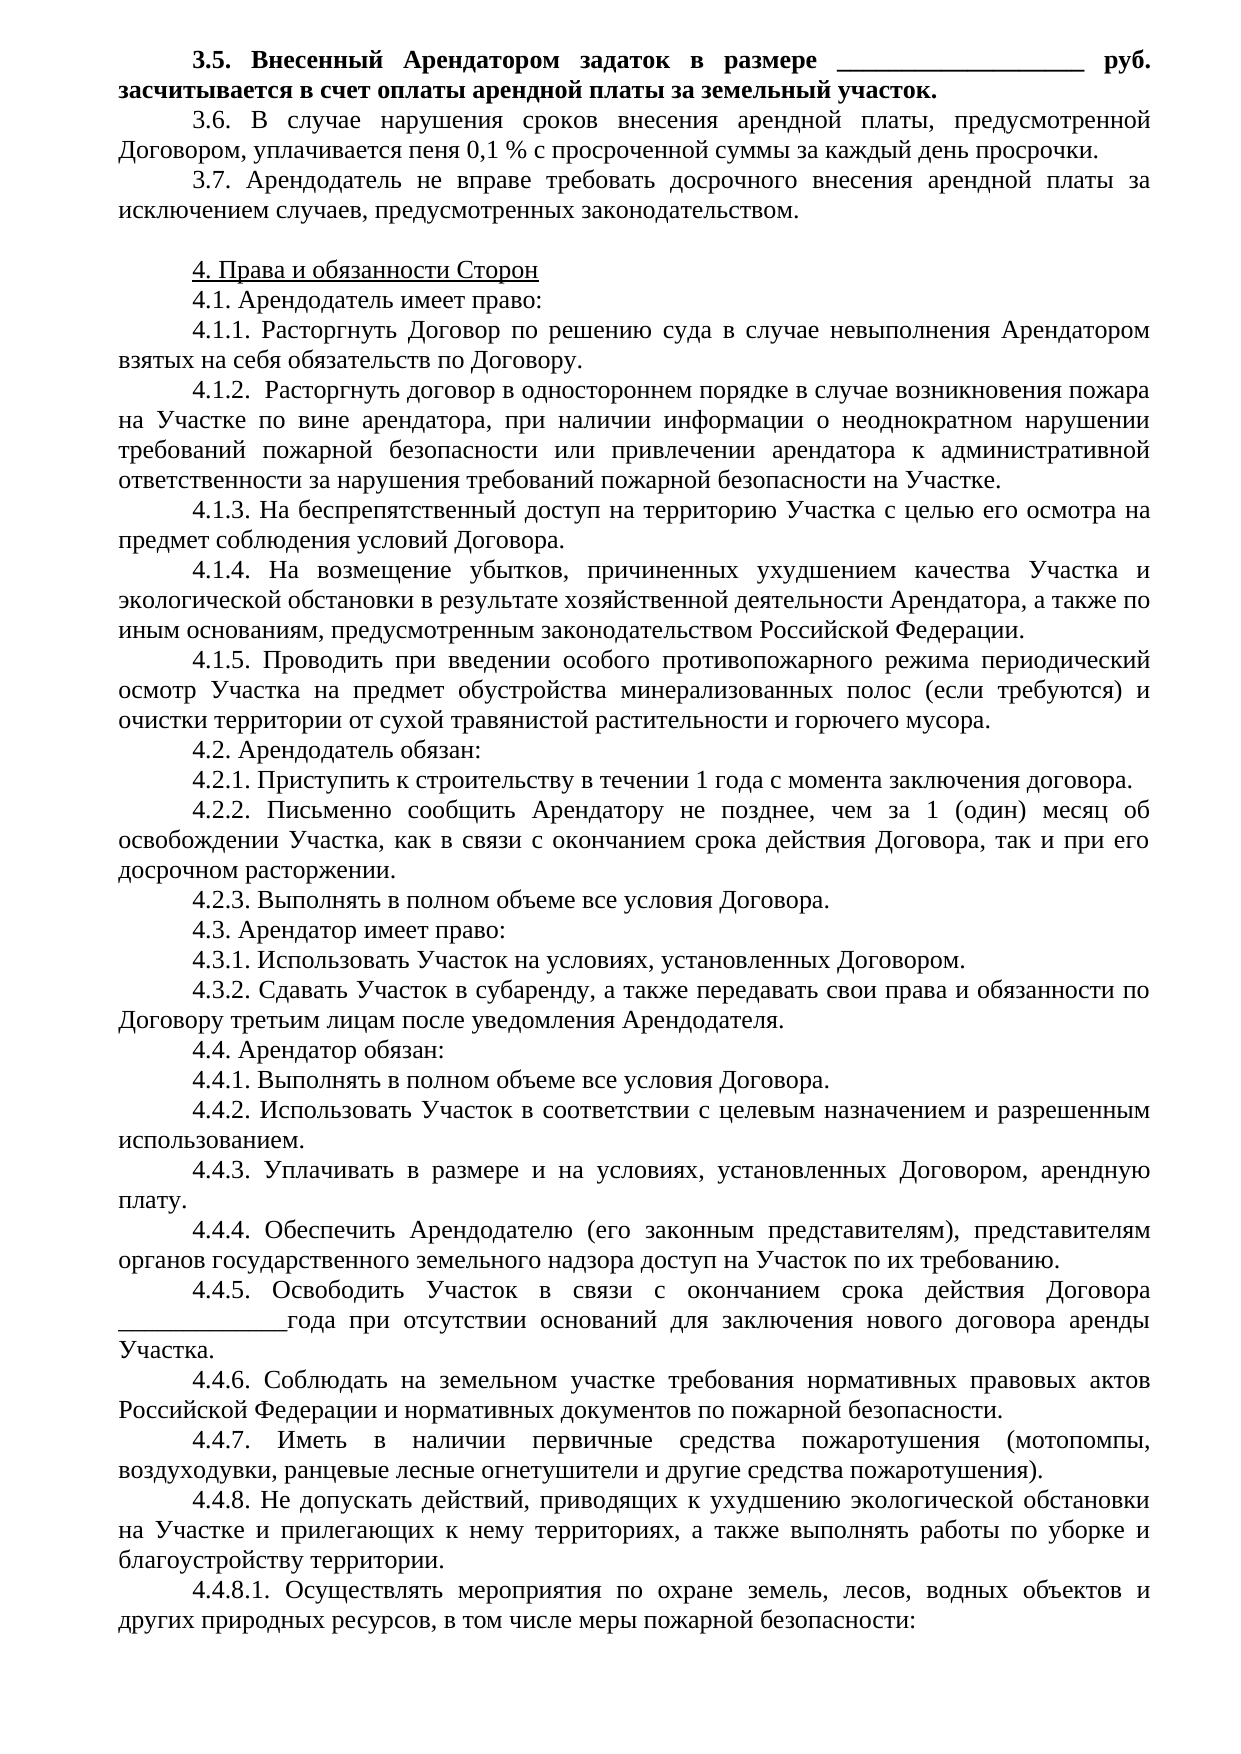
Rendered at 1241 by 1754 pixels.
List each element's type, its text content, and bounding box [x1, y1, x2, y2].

text 4.4.1. Выполнять в полном объеме все условия Договора. [118, 1064, 1152, 1094]
text 3.7. Арендодатель не вправе требовать досрочного внесения арендной платы за исключением случаев, предусмотренных законодательством. [118, 164, 1152, 224]
text 4.4. Арендатор обязан: [118, 1034, 1152, 1064]
text 4.3.2. Сдавать Участок в субаренду, а также передавать свои права и обязанности по Договору третьим лицам после уведомления Арендодателя. [118, 974, 1152, 1034]
text 4.4.2. Использовать Участок в соответствии с целевым назначением и разрешенным использованием. [118, 1094, 1152, 1154]
text 4.4.8. Не допускать действий, приводящих к ухудшению экологической обстановки на Участке и прилегающих к нему территориях, а также выполнять работы по уборке и благоустройству территории. [118, 1484, 1152, 1574]
text 4. Права и обязанности Сторон [118, 254, 1152, 284]
text 4.4.3. Уплачивать в размере и на условиях, установленных Договором, арендную плату. [118, 1154, 1152, 1214]
text 4.4.6. Соблюдать на земельном участке требования нормативных правовых актов Российской Федерации и нормативных документов по пожарной безопасности. [118, 1364, 1152, 1424]
text 3.6. В случае нарушения сроков внесения арендной платы, предусмотренной Договором, уплачивается пеня 0,1 % с просроченной суммы за каждый день просрочки. [118, 104, 1152, 164]
text 4.2.2. Письменно сообщить Арендатору не позднее, чем за 1 (один) месяц об освобождении Участка, как в связи с окончанием срока действия Договора, так и при его досрочном расторжении. [118, 794, 1152, 884]
text 4.4.5. Освободить Участок в связи с окончанием срока действия Договора _____________года при отсутствии оснований для заключения нового договора аренды Участка. [118, 1274, 1152, 1364]
text 4.1.4. На возмещение убытков, причиненных ухудшением качества Участка и экологической обстановки в результате хозяйственной деятельности Арендатора, а также по иным основаниям, предусмотренным законодательством Российской Федерации. [118, 554, 1152, 644]
text 4.3.1. Использовать Участок на условиях, установленных Договором. [118, 944, 1152, 974]
text 4.3. Арендатор имеет право: [118, 914, 1152, 944]
text 4.1.1. Расторгнуть Договор по решению суда в случае невыполнения Арендатором взятых на себя обязательств по Договору. [118, 314, 1152, 374]
text 4.4.8.1. Осуществлять мероприятия по охране земель, лесов, водных объектов и других природных ресурсов, в том числе меры пожарной безопасности: [118, 1574, 1152, 1634]
text 4.1. Арендодатель имеет право: [118, 284, 1152, 314]
text 4.4.4. Обеспечить Арендодателю (его законным представителям), представителям органов государственного земельного надзора доступ на Участок по их требованию. [118, 1214, 1152, 1274]
text 4.4.7. Иметь в наличии первичные средства пожаротушения (мотопомпы, воздуходувки, ранцевые лесные огнетушители и другие средства пожаротушения). [118, 1424, 1152, 1484]
text 3.5. Внесенный Арендатором задаток в размере ___________________ руб. засчитывается в счет оплаты арендной платы за земельный участок. [118, 44, 1152, 104]
text 4.1.3. На беспрепятственный доступ на территорию Участка с целью его осмотра на предмет соблюдения условий Договора. [118, 494, 1152, 554]
text 4.1.5. Проводить при введении особого противопожарного режима периодический осмотр Участка на предмет обустройства минерализованных полос (если требуются) и очистки территории от сухой травянистой растительности и горючего мусора. [118, 644, 1152, 734]
text 4.2.1. Приступить к строительству в течении 1 года с момента заключения договора. [118, 764, 1152, 794]
text 4.2.3. Выполнять в полном объеме все условия Договора. [118, 884, 1152, 914]
text 4.1.2. Расторгнуть договор в одностороннем порядке в случае возникновения пожара на Участке по вине арендатора, при наличии информации о неоднократном нарушении требований пожарной безопасности или привлечении арендатора к административной ответственности за нарушения требований пожарной безопасности на Участке. [118, 374, 1152, 494]
text 4.2. Арендодатель обязан: [118, 734, 1152, 764]
